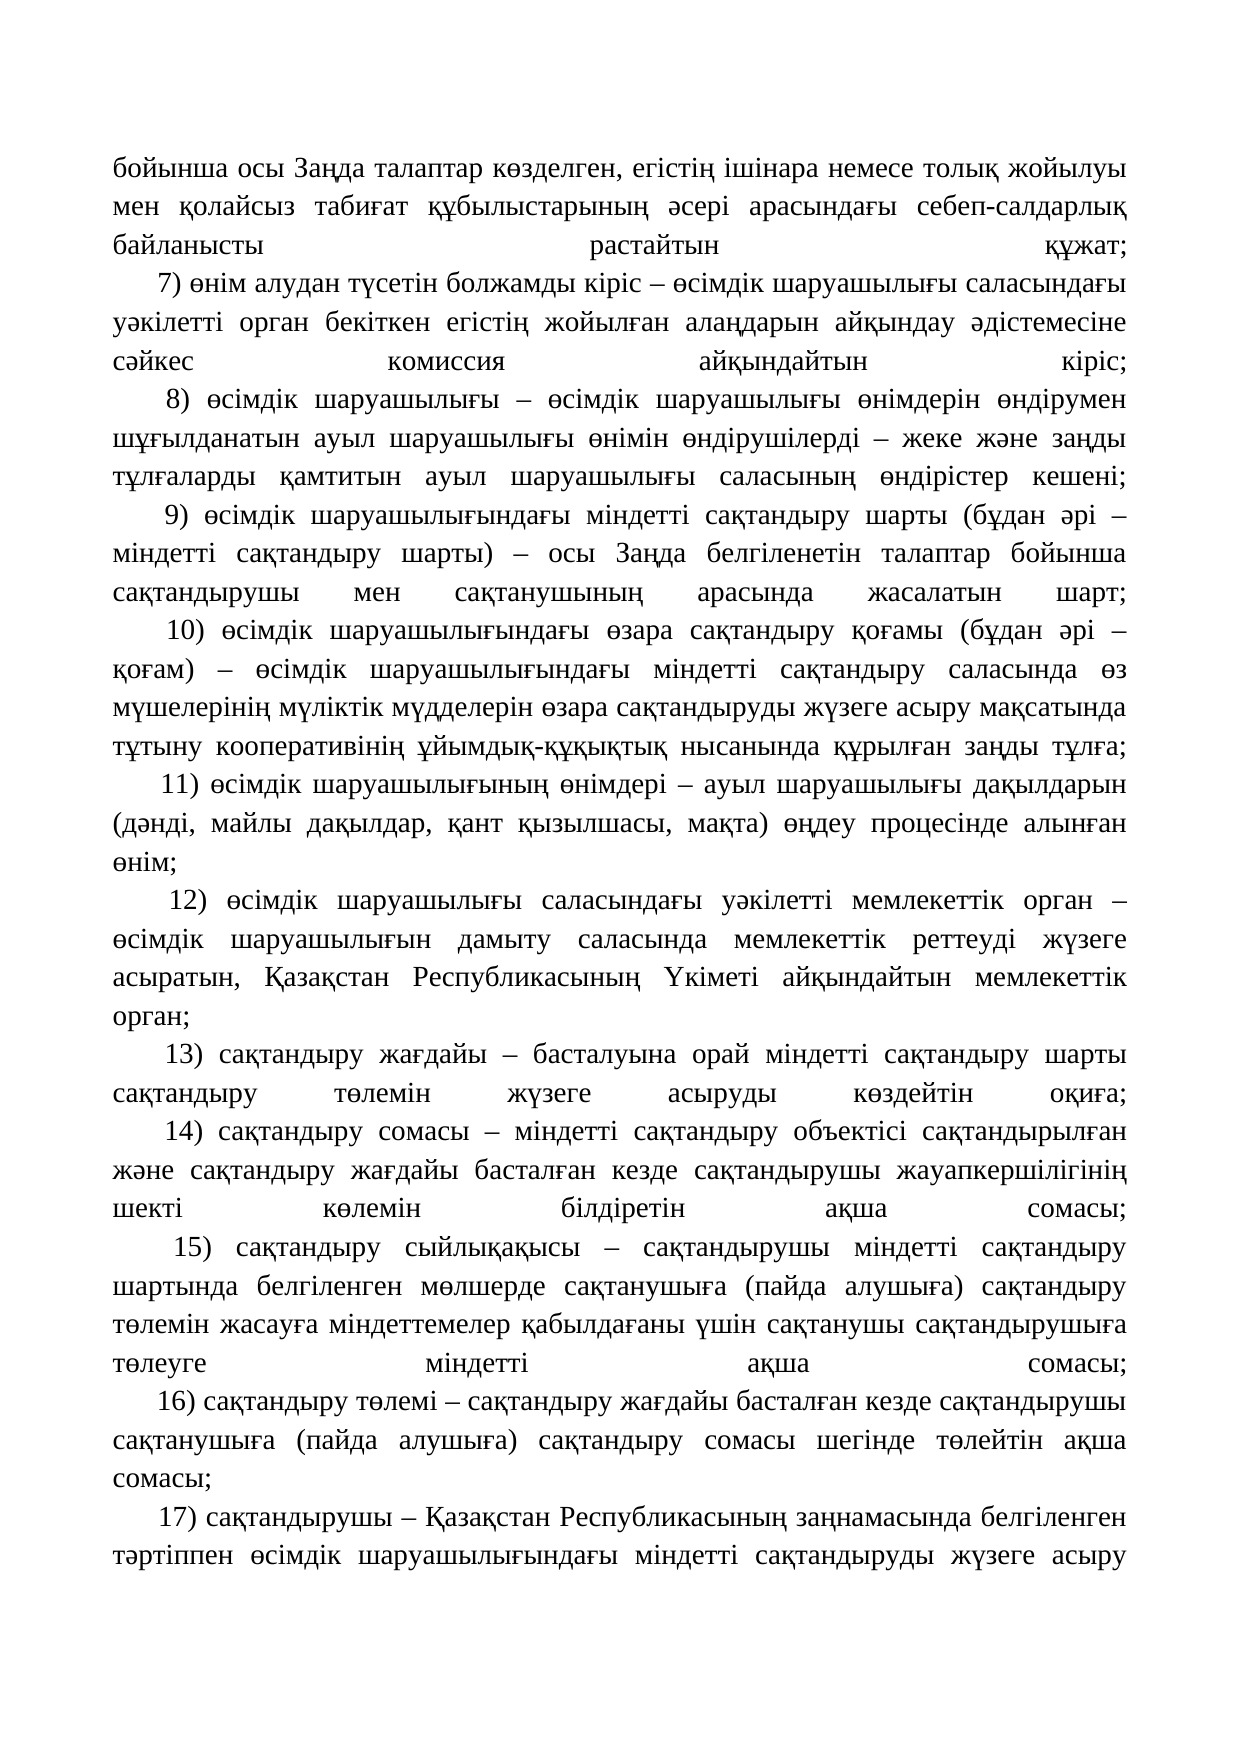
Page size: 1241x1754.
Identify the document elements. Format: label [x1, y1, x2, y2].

text [112, 150, 1128, 1571]
